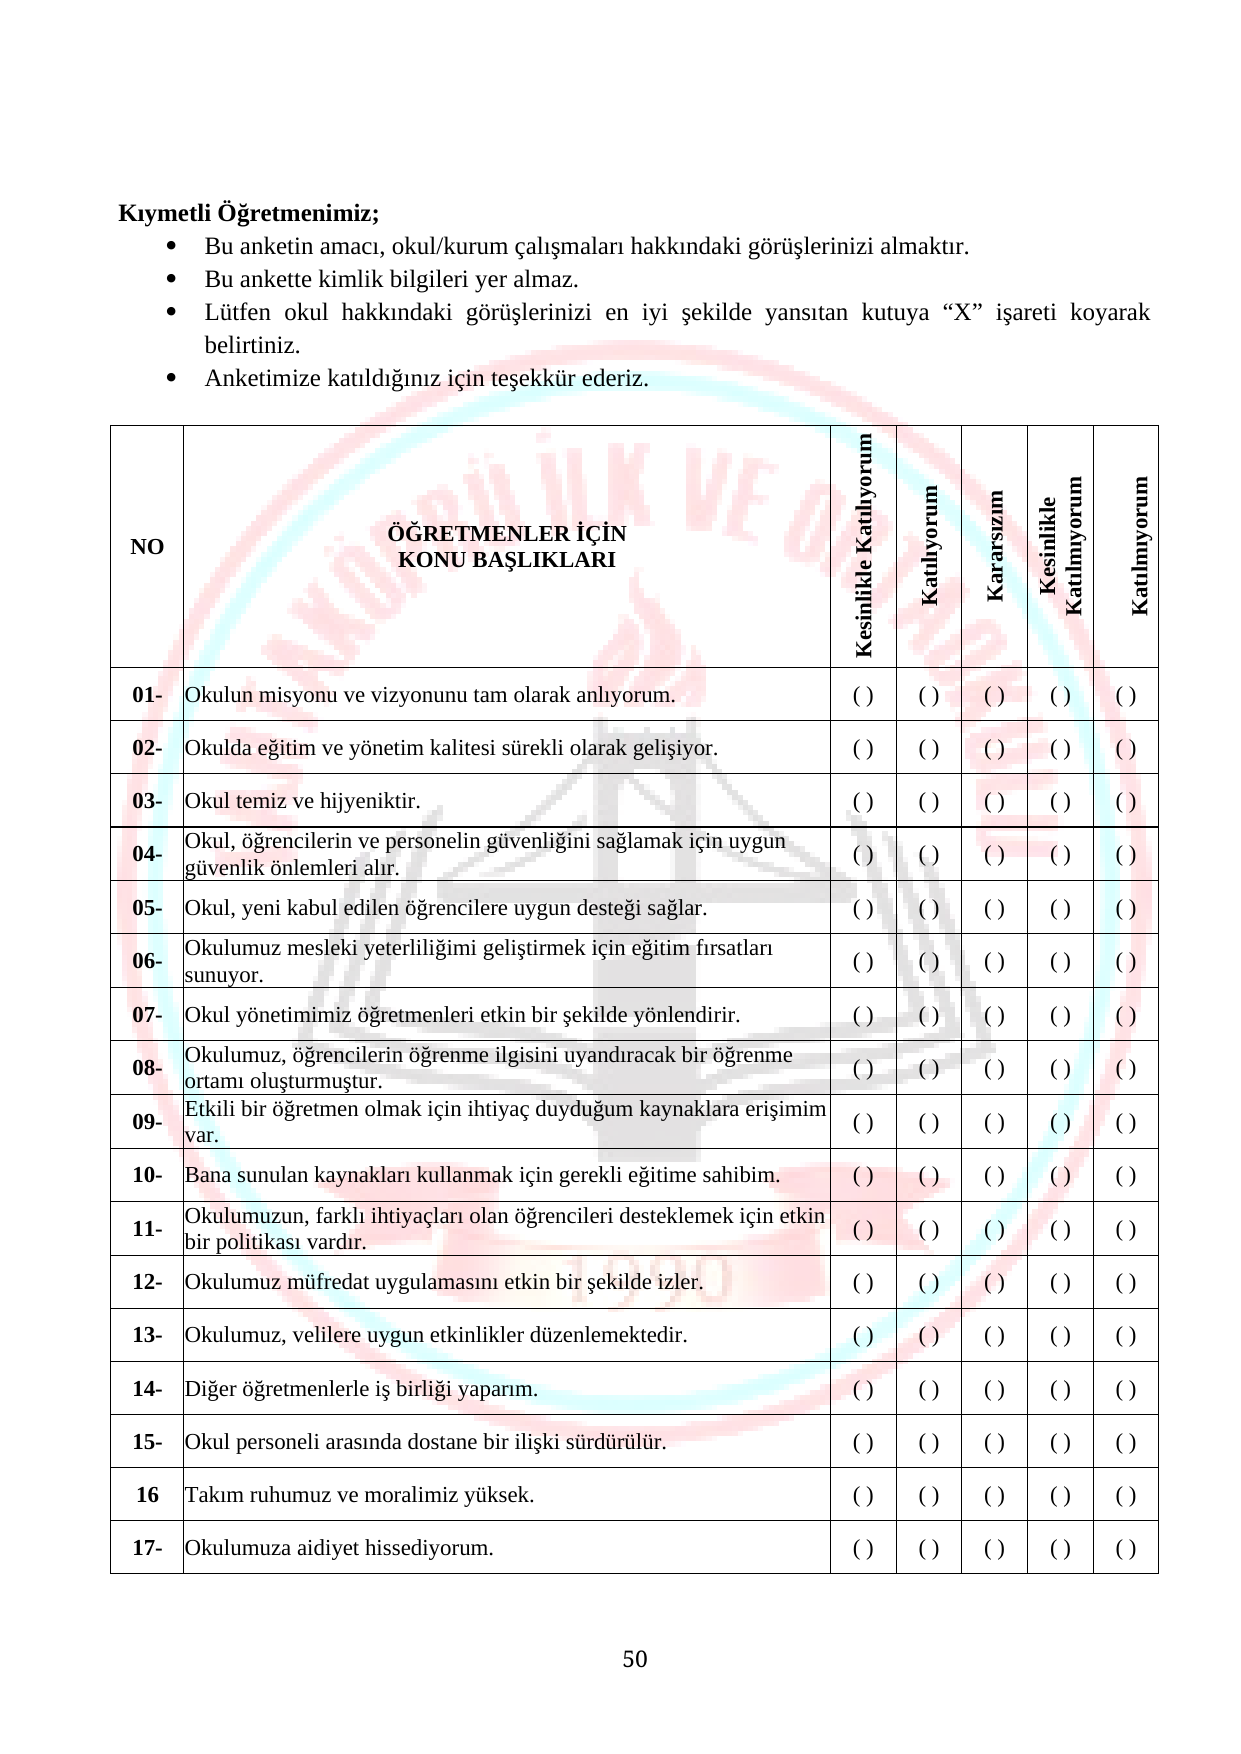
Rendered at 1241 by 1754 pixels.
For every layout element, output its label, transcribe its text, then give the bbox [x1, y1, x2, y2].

table_cell ( ) [897, 828, 961, 880]
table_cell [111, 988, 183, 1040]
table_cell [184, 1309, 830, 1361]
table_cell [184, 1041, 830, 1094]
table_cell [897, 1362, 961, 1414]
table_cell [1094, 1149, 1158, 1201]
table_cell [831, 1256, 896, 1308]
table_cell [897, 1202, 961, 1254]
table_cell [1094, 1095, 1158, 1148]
table_cell ( ) [897, 668, 961, 720]
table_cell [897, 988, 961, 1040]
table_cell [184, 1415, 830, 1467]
table_cell 03- [111, 774, 183, 826]
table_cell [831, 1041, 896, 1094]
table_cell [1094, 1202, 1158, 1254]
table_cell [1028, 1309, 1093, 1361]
table_cell Okulda eğitim ve yönetim kalitesi sürekli olarak gelişiyor. [184, 721, 830, 773]
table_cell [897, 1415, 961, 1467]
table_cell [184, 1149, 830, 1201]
table_cell Okul, öğrencilerin ve personelin güvenliğini sağlamak için uygun güvenlik önlemleri alır. [184, 828, 830, 880]
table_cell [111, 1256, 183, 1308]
table_header Katılmıyorum [1094, 426, 1158, 667]
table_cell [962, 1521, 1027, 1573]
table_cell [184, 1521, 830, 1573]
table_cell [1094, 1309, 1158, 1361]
table_cell ( ) [897, 774, 961, 826]
table_cell 02- [111, 721, 183, 773]
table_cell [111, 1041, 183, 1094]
table_cell Okul temiz ve hijyeniktir. [184, 774, 830, 826]
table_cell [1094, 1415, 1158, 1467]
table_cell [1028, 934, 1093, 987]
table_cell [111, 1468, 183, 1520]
table_cell Okulun misyonu ve vizyonunu tam olarak anlıyorum. [184, 668, 830, 720]
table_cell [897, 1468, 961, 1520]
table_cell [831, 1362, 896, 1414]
table_cell ( ) [962, 668, 1027, 720]
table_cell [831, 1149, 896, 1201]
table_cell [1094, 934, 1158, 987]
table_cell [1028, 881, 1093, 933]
table_cell ( ) [831, 721, 896, 773]
table_header NO [111, 426, 183, 667]
table_cell ( ) [897, 721, 961, 773]
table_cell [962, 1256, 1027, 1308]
table_cell 01- [111, 668, 183, 720]
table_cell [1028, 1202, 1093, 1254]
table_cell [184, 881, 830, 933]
table_cell ( ) [1094, 774, 1158, 826]
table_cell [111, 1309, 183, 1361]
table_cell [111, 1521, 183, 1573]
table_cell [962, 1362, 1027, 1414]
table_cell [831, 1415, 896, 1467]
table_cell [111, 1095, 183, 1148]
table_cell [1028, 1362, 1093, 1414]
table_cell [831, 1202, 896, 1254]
table_cell ( ) [1028, 668, 1093, 720]
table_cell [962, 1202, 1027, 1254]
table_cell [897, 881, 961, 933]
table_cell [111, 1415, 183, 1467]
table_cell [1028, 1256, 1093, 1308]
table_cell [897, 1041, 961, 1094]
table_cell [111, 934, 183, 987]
table_header ÖĞRETMENLER İÇİN KONU BAŞLIKLARI [184, 426, 830, 667]
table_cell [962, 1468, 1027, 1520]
table_cell ( ) [831, 774, 896, 826]
list Anketimize katıldığınız için teşekkür ederiz. [167, 363, 1151, 392]
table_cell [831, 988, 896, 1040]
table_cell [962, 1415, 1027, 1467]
table_header Kesinlikle Katılmıyorum [1028, 426, 1093, 667]
table_cell ( ) [1094, 721, 1158, 773]
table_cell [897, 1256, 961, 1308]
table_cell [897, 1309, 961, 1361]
list Bu anketin amacı, okul/kurum çalışmaları hakkındaki görüşlerinizi almaktır. [167, 231, 1151, 260]
table_cell ( ) [962, 774, 1027, 826]
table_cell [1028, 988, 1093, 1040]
table_header Katılıyorum [897, 426, 961, 667]
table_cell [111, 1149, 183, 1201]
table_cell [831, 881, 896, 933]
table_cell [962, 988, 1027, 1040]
table_cell 04- [111, 828, 183, 880]
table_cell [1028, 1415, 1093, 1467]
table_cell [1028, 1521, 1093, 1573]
table_cell ( ) [1028, 721, 1093, 773]
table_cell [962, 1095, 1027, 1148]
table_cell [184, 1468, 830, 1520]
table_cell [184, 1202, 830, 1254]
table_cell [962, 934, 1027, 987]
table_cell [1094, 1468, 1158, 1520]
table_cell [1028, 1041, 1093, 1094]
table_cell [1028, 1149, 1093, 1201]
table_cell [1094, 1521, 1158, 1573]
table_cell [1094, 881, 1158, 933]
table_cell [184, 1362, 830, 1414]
table_cell ( ) [831, 828, 896, 880]
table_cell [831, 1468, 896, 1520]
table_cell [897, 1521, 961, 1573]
text Kıymetli Öğretmenimiz; [118, 198, 1151, 227]
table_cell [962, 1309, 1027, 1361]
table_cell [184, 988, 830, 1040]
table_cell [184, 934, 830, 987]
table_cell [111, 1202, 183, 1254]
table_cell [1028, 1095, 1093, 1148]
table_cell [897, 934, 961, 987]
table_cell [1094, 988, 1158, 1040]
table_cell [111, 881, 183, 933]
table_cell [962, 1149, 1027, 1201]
list Bu ankette kimlik bilgileri yer almaz. [167, 264, 1151, 293]
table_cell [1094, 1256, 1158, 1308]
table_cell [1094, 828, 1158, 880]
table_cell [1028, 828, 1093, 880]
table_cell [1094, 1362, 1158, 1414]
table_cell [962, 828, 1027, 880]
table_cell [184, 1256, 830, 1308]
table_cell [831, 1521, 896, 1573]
list Lütfen okul hakkındaki görüşlerinizi en iyi şekilde yansıtan kutuya “X” işareti koyarak belirtiniz. [167, 297, 1151, 359]
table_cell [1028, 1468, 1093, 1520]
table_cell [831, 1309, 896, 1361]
table_header Kararsızım [962, 426, 1027, 667]
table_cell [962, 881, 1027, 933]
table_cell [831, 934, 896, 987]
table_cell ( ) [1094, 668, 1158, 720]
table_cell ( ) [1028, 774, 1093, 826]
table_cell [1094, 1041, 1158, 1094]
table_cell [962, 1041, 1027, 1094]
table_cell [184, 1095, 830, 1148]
table_header Kesinlikle Katılıyorum [831, 426, 896, 667]
table_cell ( ) [831, 668, 896, 720]
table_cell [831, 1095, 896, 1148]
table_cell ( ) [962, 721, 1027, 773]
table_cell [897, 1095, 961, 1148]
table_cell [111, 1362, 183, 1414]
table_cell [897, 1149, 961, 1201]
